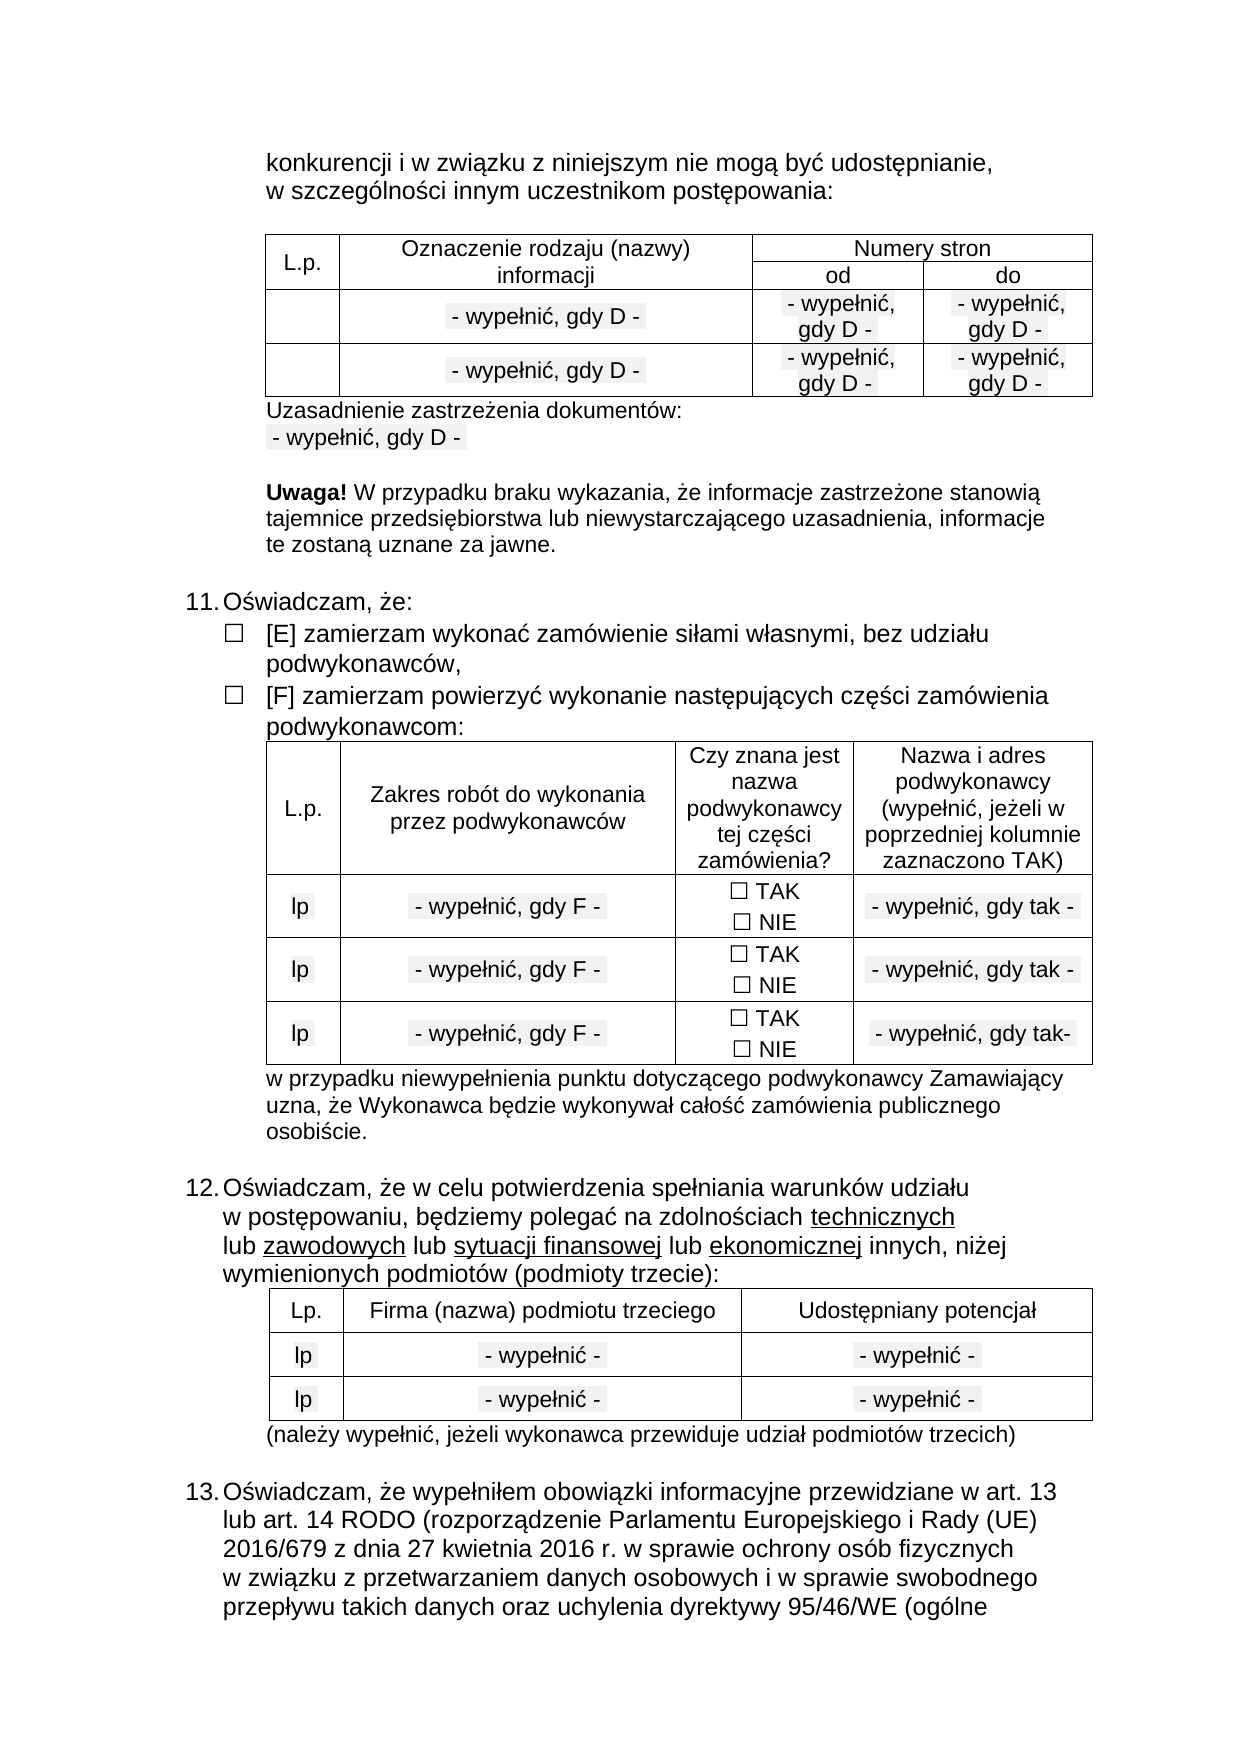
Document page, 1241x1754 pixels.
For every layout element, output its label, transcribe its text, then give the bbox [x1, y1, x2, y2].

table_cell [753, 290, 798, 342]
table_cell [878, 344, 923, 396]
table_cell [267, 938, 340, 1001]
table_header L.p. [267, 742, 340, 874]
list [223, 148, 1093, 205]
table_cell [1048, 290, 1092, 342]
table_header Nazwa i adres podwykonawcy (wypełnić, jeżeli w poprzedniej kolumnie zaznaczono TAK) [854, 742, 1092, 874]
table_cell TAK NIE [676, 875, 853, 937]
table_cell [267, 1002, 340, 1064]
table_cell [753, 344, 798, 396]
table_cell [742, 1333, 1092, 1376]
table_cell [267, 875, 340, 937]
text w przypadku niewypełnienia punktu dotyczącego podwykonawcy Zamawiający uzna, że Wykonawca będzie wykonywał całość zamówienia publicznego osobiście. [266, 1065, 1093, 1144]
text (należy wypełnić, jeżeli wykonawca przewiduje udział podmiotów trzecich) [148, 1421, 1093, 1448]
list [F] zamierzam powierzyć wykonanie następujących części zamówienia podwykonawcom: [223, 678, 1093, 741]
table_header Oznaczenie rodzaju (nazwy) informacji [340, 235, 752, 289]
table_cell do [924, 262, 1092, 289]
table_cell [270, 1333, 343, 1376]
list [185, 1476, 1093, 1620]
table_header Numery stron [753, 235, 1092, 261]
table_cell [340, 344, 752, 396]
table_header Czy znana jest nazwa podwykonawcy tej części zamówienia? [676, 742, 853, 874]
text Uwaga! W przypadku braku wykazania, że informacje zastrzeżone stanowią tajemnice przedsiębiorstwa lub niewystarczającego uzasadnienia, informacje te zostaną uznane za jawne. [266, 479, 1093, 558]
table_cell [924, 290, 968, 342]
table_cell [878, 290, 923, 342]
list [E] zamierzam wykonać zamówienie siłami własnymi, bez udziału podwykonawców, [223, 615, 1093, 678]
list Oświadczam, że: [185, 586, 1093, 615]
table_cell od [753, 262, 923, 289]
table_cell [266, 290, 339, 342]
table_header Lp. [270, 1289, 343, 1332]
table_header Zakres robót do wykonania przez podwykonawców [341, 742, 675, 874]
table_cell [266, 344, 339, 396]
table_cell [344, 1377, 741, 1420]
table_cell [1048, 344, 1092, 396]
table_cell [854, 938, 1092, 1001]
table_cell [924, 344, 968, 396]
text Uzasadnienie zastrzeżenia dokumentów: [148, 397, 1093, 423]
table_cell [341, 1002, 675, 1064]
table_cell TAK NIE [676, 938, 853, 1001]
table_cell [341, 875, 675, 937]
list Oświadczam, że w celu potwierdzenia spełniania warunków udziału w postępowaniu, będziemy polegać na zdolnościach technicznych lub zawodowych lub sytuacji finansowej lub ekonomicznej innych, niżej wymienionych podmiotów (podmioty trzecie): [185, 1173, 1093, 1288]
table_cell [340, 290, 752, 342]
table_header Udostępniany potencjał [742, 1289, 1092, 1332]
table_cell [854, 875, 1092, 937]
table_cell [341, 938, 675, 1001]
table_cell [270, 1377, 343, 1420]
table_cell TAK NIE [676, 1002, 853, 1064]
table_cell [742, 1377, 1092, 1420]
table_header Firma (nazwa) podmiotu trzeciego [344, 1289, 741, 1332]
table_cell [854, 1002, 1092, 1064]
table_cell [344, 1333, 741, 1376]
table_header L.p. [266, 235, 339, 289]
